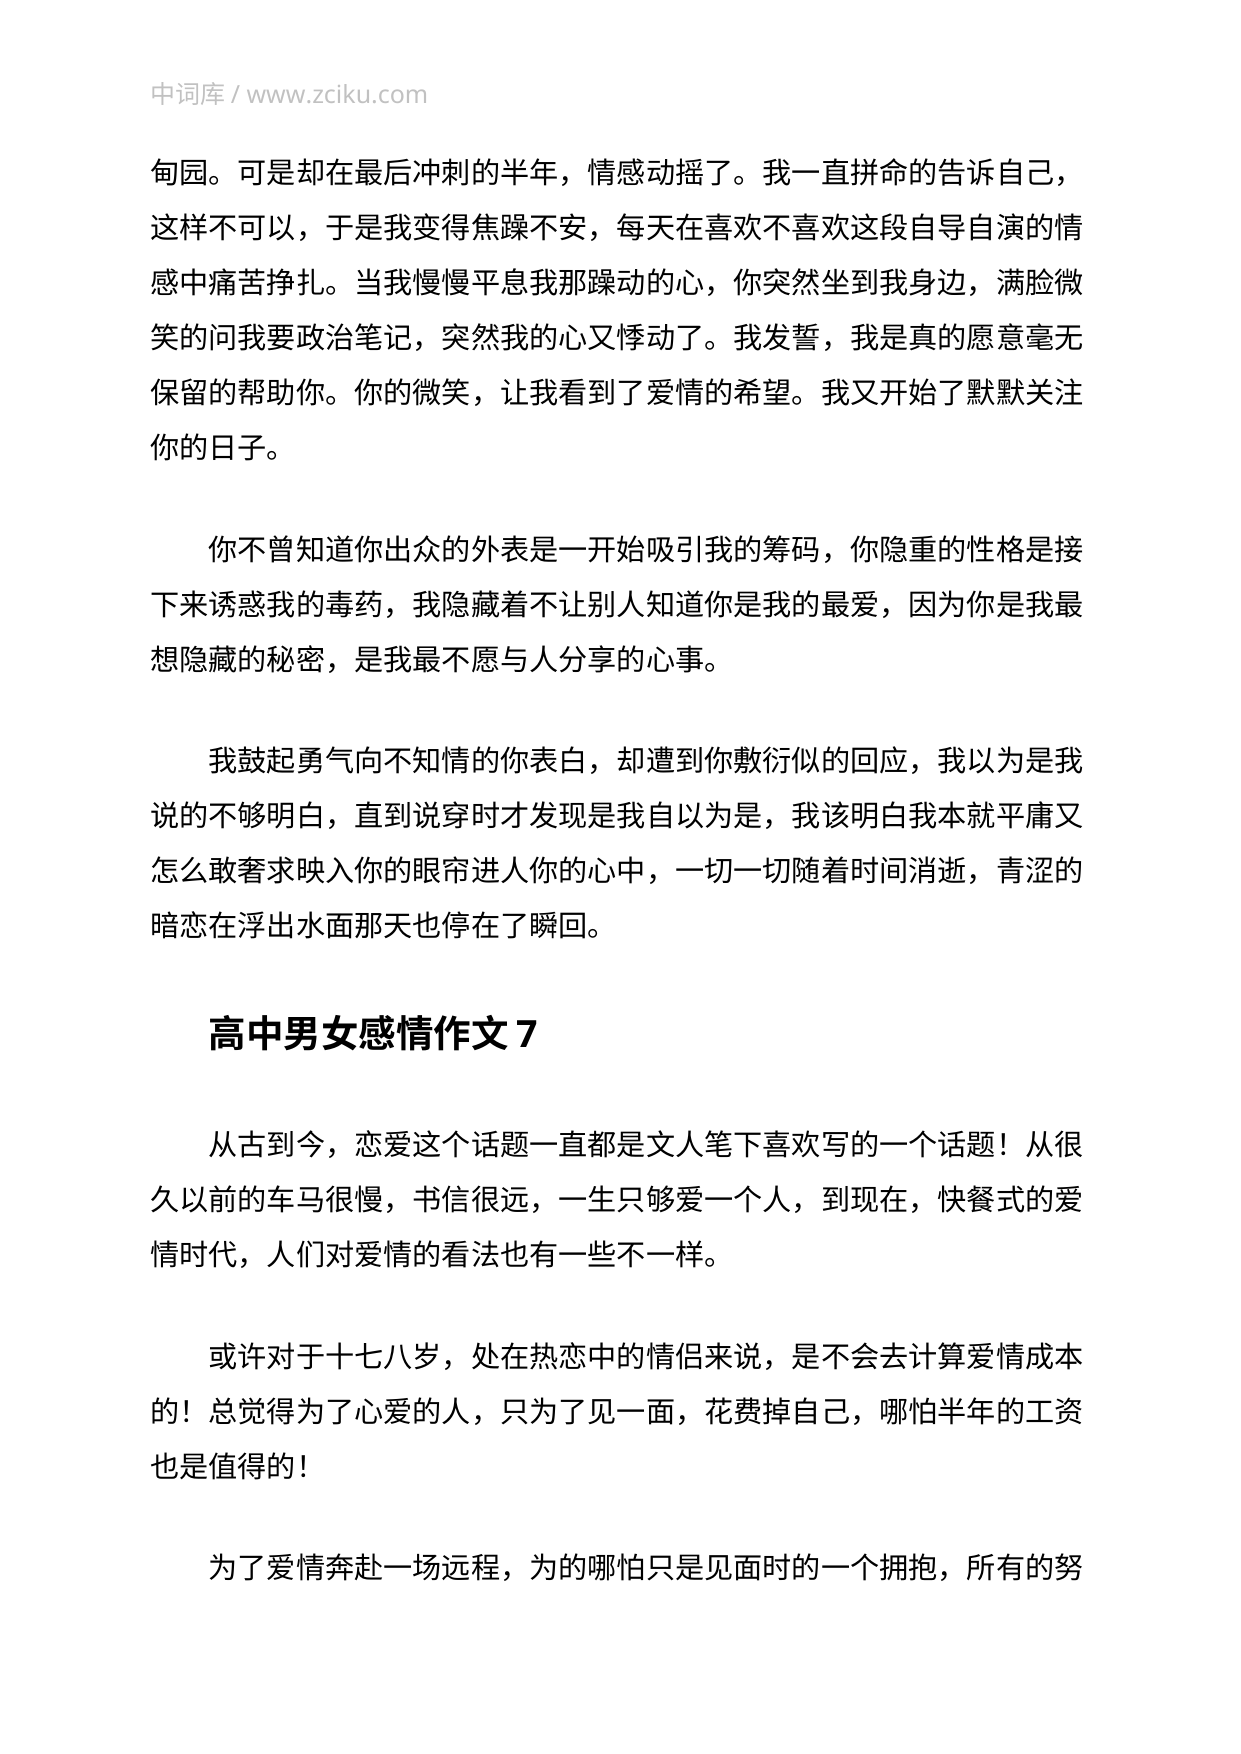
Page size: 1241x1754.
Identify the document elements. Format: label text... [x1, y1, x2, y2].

text 从古到今，恋爱这个话题一直都是文人笔下喜欢写的一个话题！从很久以前的车马很慢，书信很远，一生只够爱一个人，到现在，快餐式的爱情时代，人们对爱情的看法也有一些不一样。 [150, 1122, 1090, 1274]
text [150, 150, 1090, 467]
text 你不曾知道你出众的外表是一开始吸引我的筹码，你隐重的性格是接下来诱惑我的毒药，我隐藏着不让别人知道你是我的最爱，因为你是我最想隐藏的秘密，是我最不愿与人分享的心事。 [150, 526, 1090, 678]
text 高中男女感情作文7 [150, 1004, 1090, 1059]
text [150, 1545, 1090, 1587]
text 或许对于十七八岁，处在热恋中的情侣来说，是不会去计算爱情成本的！总觉得为了心爱的人，只为了见一面，花费掉自己，哪怕半年的工资也是值得的！ [150, 1333, 1090, 1486]
text 我鼓起勇气向不知情的你表白，却遭到你敷衍似的回应，我以为是我说的不够明白，直到说穿时才发现是我自以为是，我该明白我本就平庸又怎么敢奢求映入你的眼帘进人你的心中，一切一切随着时间消逝，青涩的暗恋在浮出水面那天也停在了瞬回。 [150, 738, 1090, 945]
